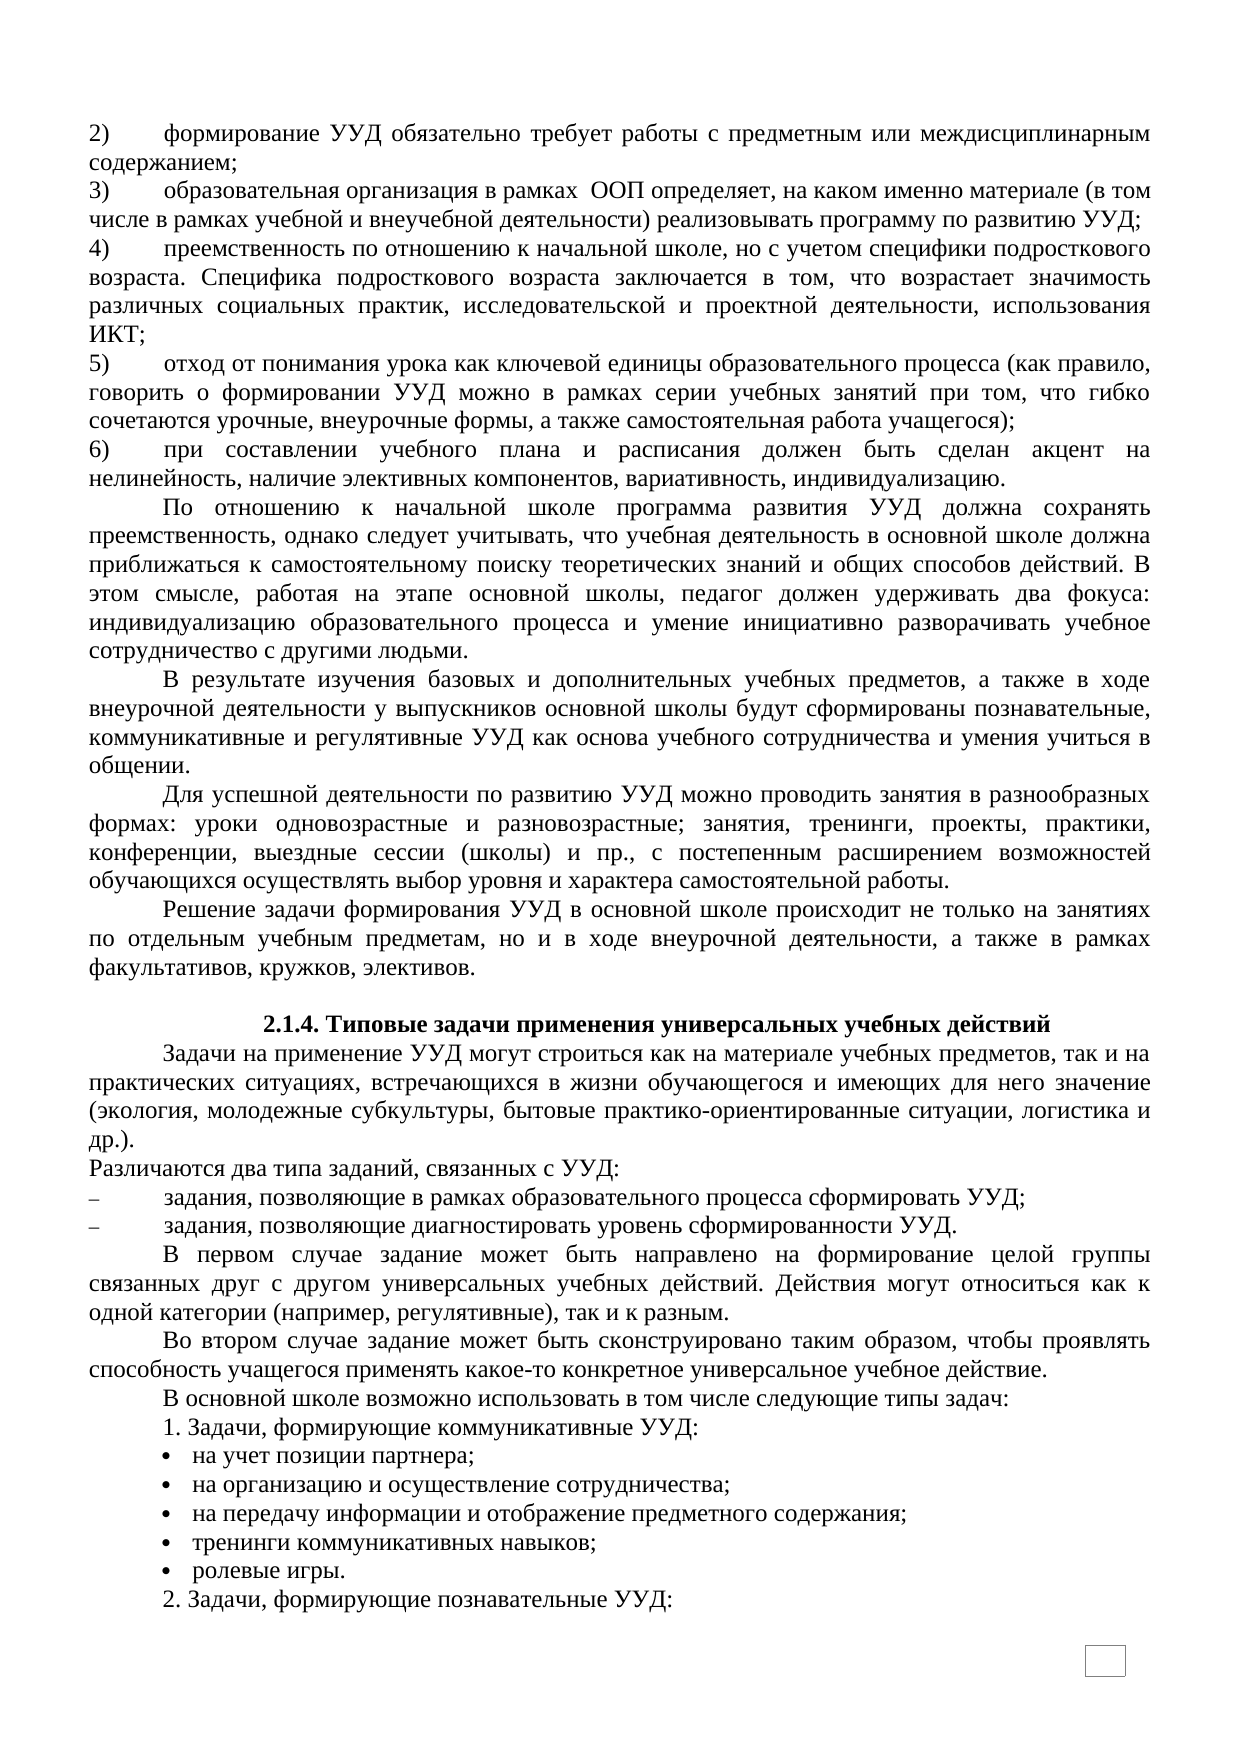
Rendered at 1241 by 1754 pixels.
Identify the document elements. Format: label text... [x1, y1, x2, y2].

text По отношению к начальной школе программа развития УУД должна сохранять преемственность, однако следует учитывать, что учебная деятельность в основной школе должна приближаться к самостоятельному поиску теоретических знаний и общих способов действий. В этом смысле, работая на этапе основной школы, педагог должен удерживать два фокуса: индивидуализацию образовательного процесса и умение инициативно разворачивать учебное сотрудничество с другими людьми. [89, 492, 1152, 664]
list на учет позиции партнера; [89, 1441, 1152, 1469]
text 1. Задачи, формирующие коммуникативные УУД: [89, 1412, 1152, 1441]
text В первом случае задание может быть направлено на формирование целой группы связанных друг с другом универсальных учебных действий. Действия могут относиться как к одной категории (например, регулятивные), так и к разным. [89, 1239, 1152, 1326]
list при составлении учебного плана и расписания должен быть сделан акцент на нелинейность, наличие элективных компонентов, вариативность, индивидуализацию. [89, 434, 1152, 492]
text Различаются два типа заданий, связанных с УУД: [89, 1153, 1152, 1182]
list на передачу информации и отображение предметного содержания; [89, 1498, 1152, 1527]
list тренинги коммуникативных навыков; [89, 1527, 1152, 1556]
list задания, позволяющие в рамках образовательного процесса сформировать УУД; [89, 1182, 1152, 1211]
text В результате изучения базовых и дополнительных учебных предметов, а также в ходе внеурочной деятельности у выпускников основной школы будут сформированы познавательные, коммуникативные и регулятивные УУД как основа учебного сотрудничества и умения учиться в общении. [89, 664, 1152, 779]
text Для успешной деятельности по развитию УУД можно проводить занятия в разнообразных формах: уроки одновозрастные и разновозрастные; занятия, тренинги, проекты, практики, конференции, выездные сессии (школы) и пр., с постепенным расширением возможностей обучающихся осуществлять выбор уровня и характера самостоятельной работы. [89, 779, 1152, 894]
text Во втором случае задание может быть сконструировано таким образом, чтобы проявлять способность учащегося применять какое-то конкретное универсальное учебное действие. [89, 1326, 1152, 1383]
text В основной школе возможно использовать в том числе следующие типы задач: [89, 1383, 1152, 1412]
list на организацию и осуществление сотрудничества; [89, 1469, 1152, 1498]
list образовательная организация в рамках ООП определяет, на каком именно материале (в том числе в рамках учебной и внеучебной деятельности) реализовывать программу по развитию УУД; [89, 176, 1152, 233]
text Задачи на применение УУД могут строиться как на материале учебных предметов, так и на практических ситуациях, встречающихся в жизни обучающегося и имеющих для него значение (экология, молодежные субкультуры, бытовые практико-ориентированные ситуации, логистика и др.). [89, 1038, 1152, 1153]
list преемственность по отношению к начальной школе, но с учетом специфики подросткового возраста. Специфика подросткового возраста заключается в том, что возрастает значимость различных социальных практик, исследовательской и проектной деятельности, использования ИКТ; [89, 233, 1152, 348]
list отход от понимания урока как ключевой единицы образовательного процесса (как правило, говорить о формировании УУД можно в рамках серии учебных занятий при том, что гибко сочетаются урочные, внеурочные формы, а также самостоятельная работа учащегося); [89, 348, 1152, 434]
text 2.1.4. Типовые задачи применения универсальных учебных действий [89, 1009, 1152, 1038]
text Решение задачи формирования УУД в основной школе происходит не только на занятиях по отдельным учебным предметам, но и в ходе внеурочной деятельности, а также в рамках факультативов, кружков, элективов. [89, 894, 1152, 981]
list задания, позволяющие диагностировать уровень сформированности УУД. [89, 1211, 1152, 1239]
list формирование УУД обязательно требует работы с предметным или междисциплинарным содержанием; [89, 118, 1152, 176]
text 2. Задачи, формирующие познавательные УУД: [89, 1584, 1152, 1613]
list ролевые игры. [89, 1556, 1152, 1584]
